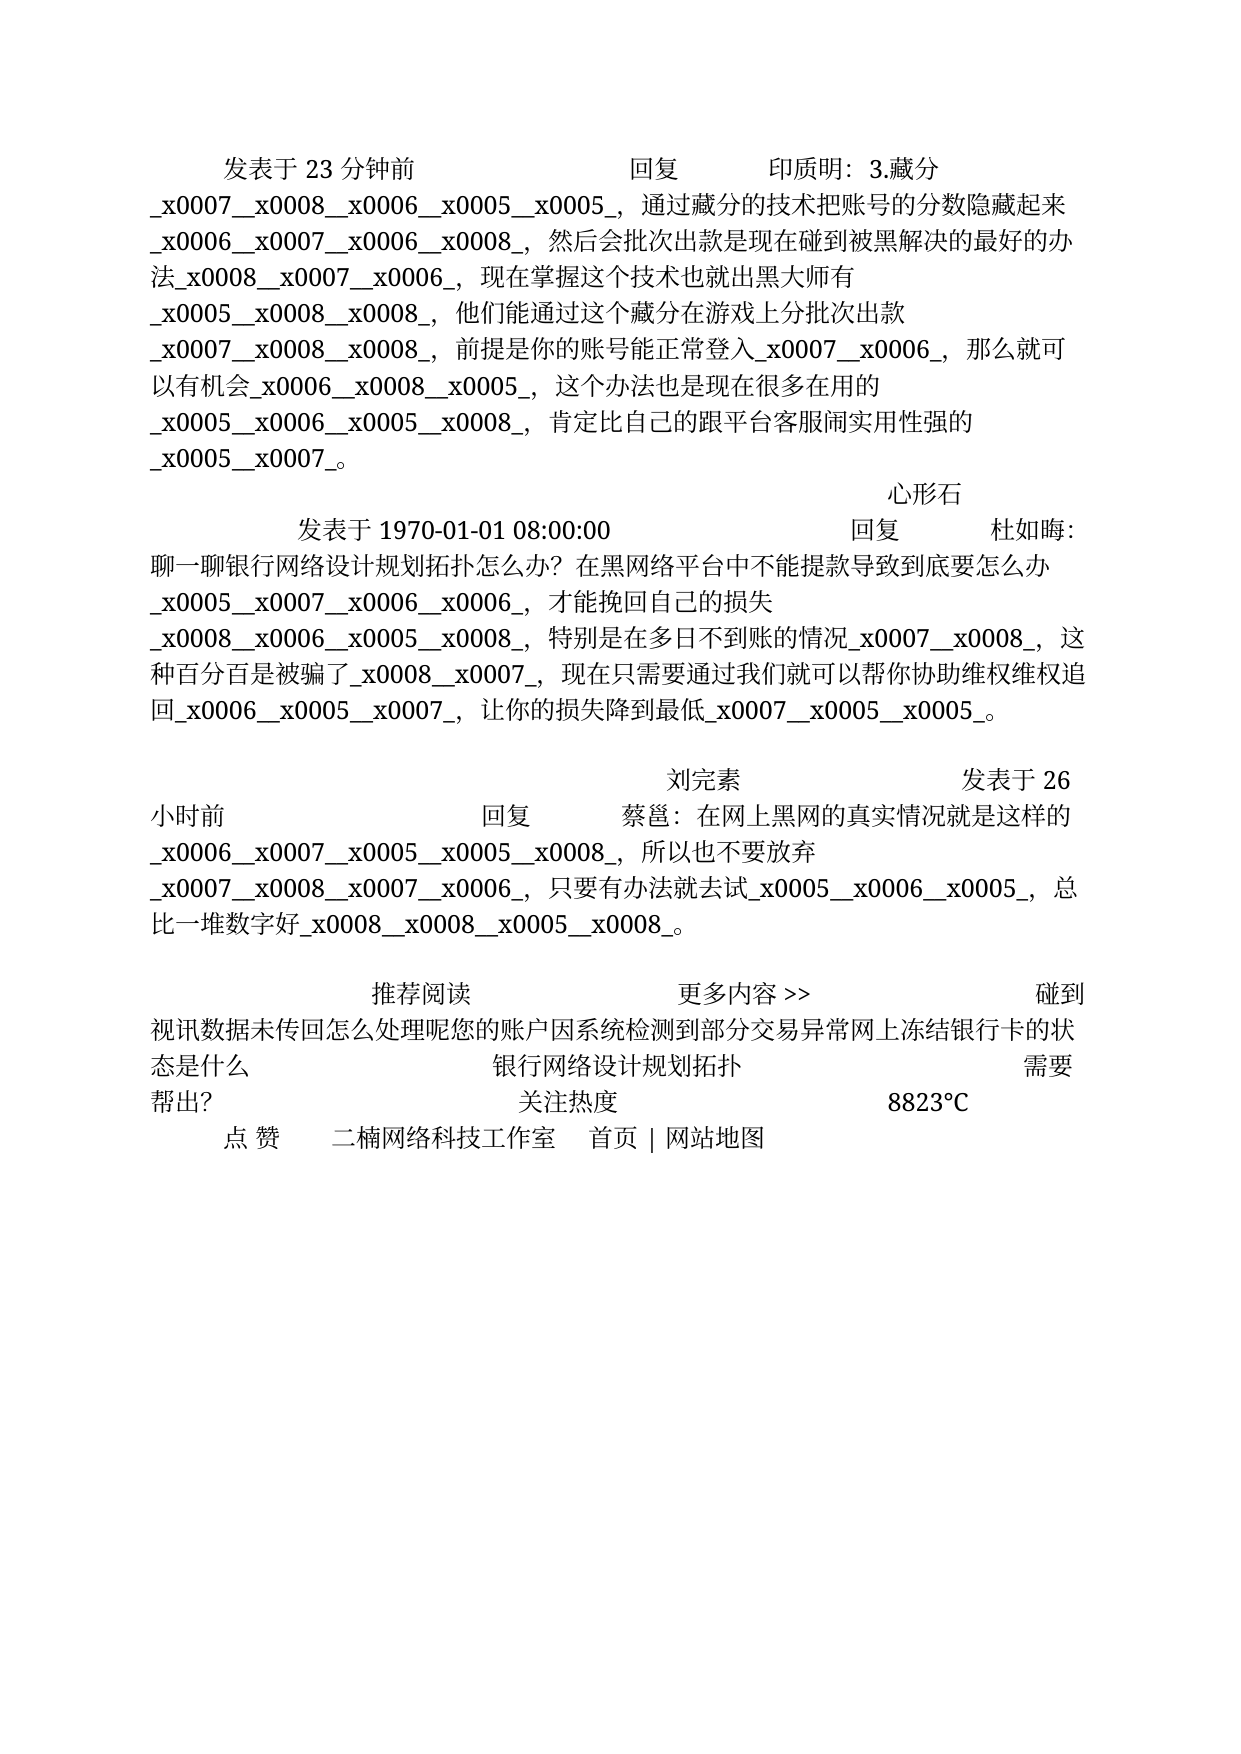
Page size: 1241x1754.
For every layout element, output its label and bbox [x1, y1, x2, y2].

text [150, 150, 1090, 1155]
